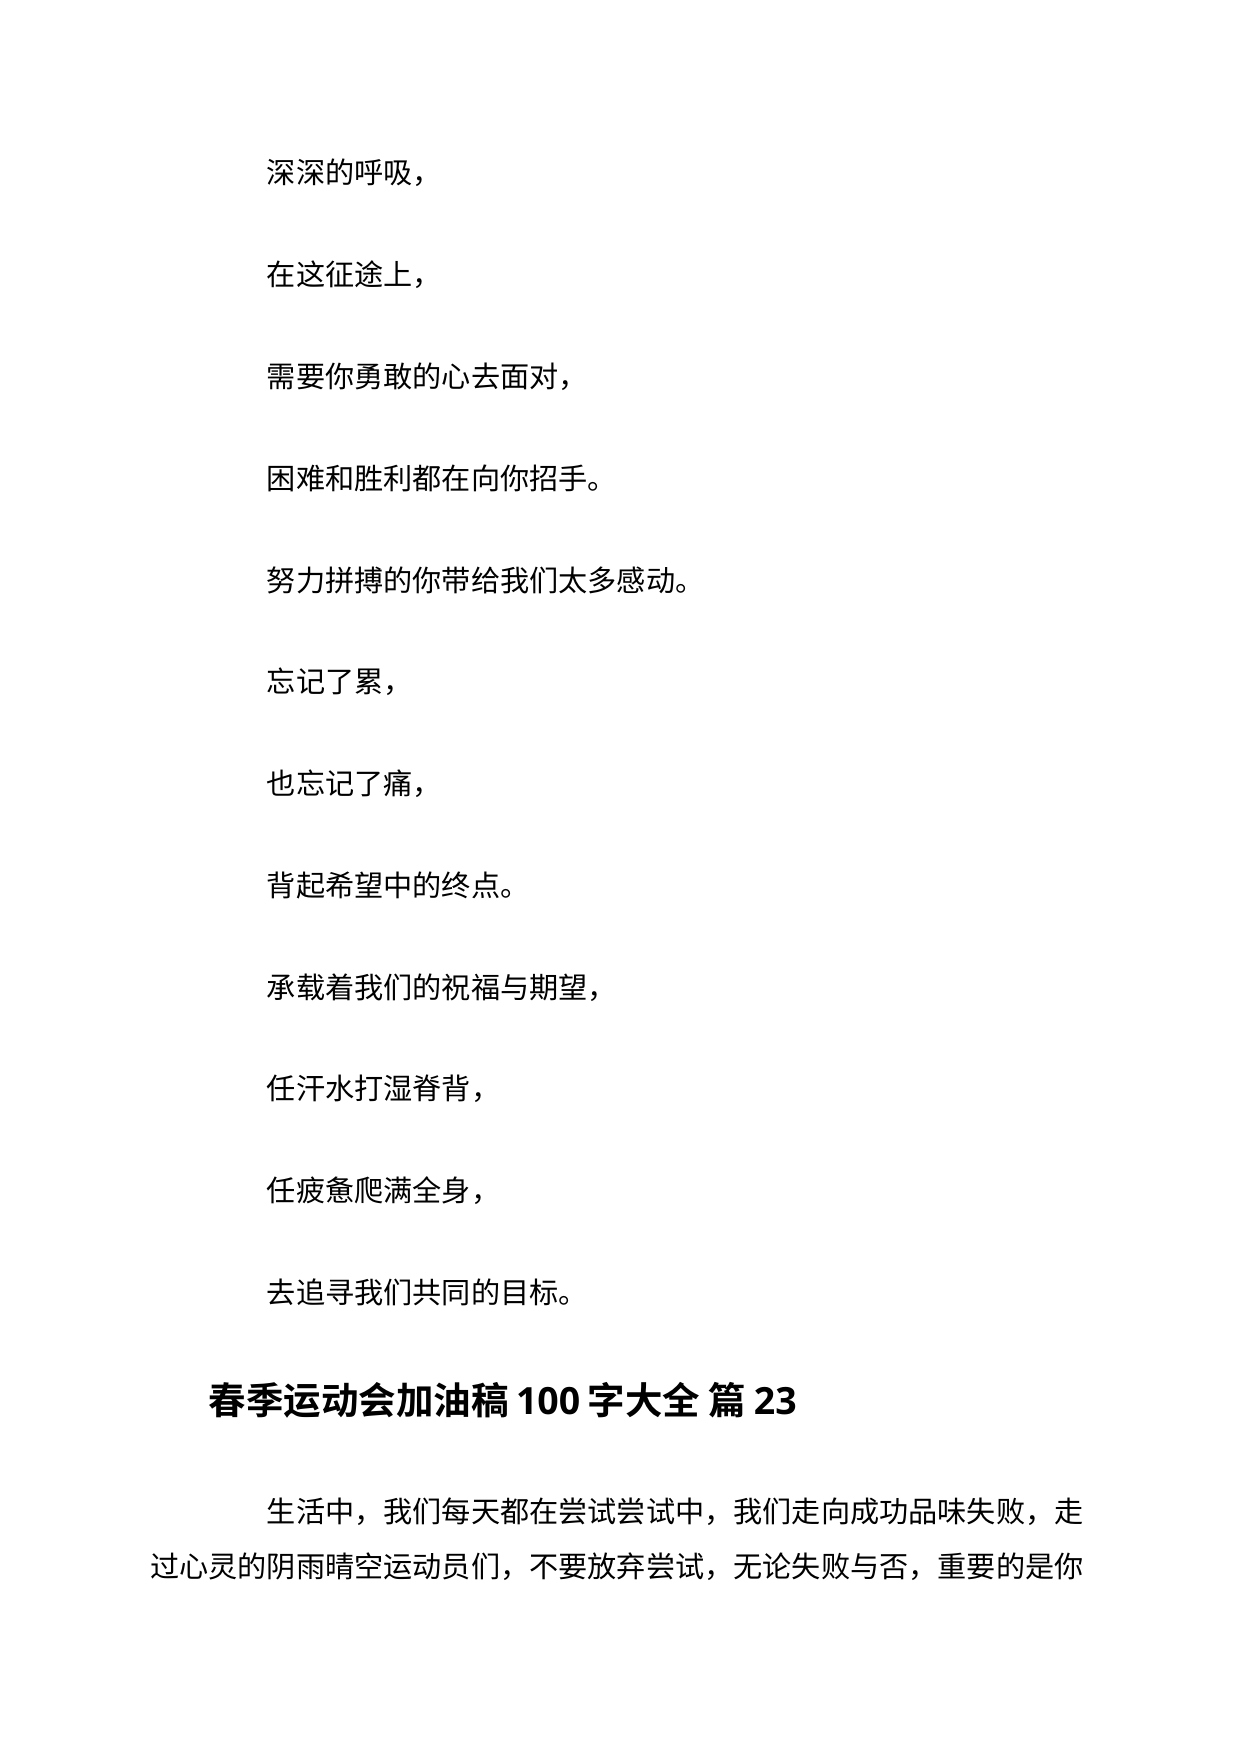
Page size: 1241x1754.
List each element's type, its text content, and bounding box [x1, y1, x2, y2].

text 忘记了累， [150, 659, 1090, 701]
text 在这征途上， [150, 252, 1090, 294]
text 任汗水打湿脊背， [150, 1066, 1090, 1108]
text 困难和胜利都在向你招手。 [150, 455, 1090, 498]
text 承载着我们的祝福与期望， [150, 964, 1090, 1006]
text 任疲惫爬满全身， [150, 1168, 1090, 1210]
text 春季运动会加油稿100字大全 篇23 [150, 1371, 1090, 1426]
text 需要你勇敢的心去面对， [150, 353, 1090, 396]
text 努力拼搏的你带给我们太多感动。 [150, 557, 1090, 599]
text 去追寻我们共同的目标。 [150, 1269, 1090, 1312]
text 也忘记了痛， [150, 761, 1090, 803]
text 背起希望中的终点。 [150, 862, 1090, 905]
text 深深的呼吸， [150, 150, 1090, 192]
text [150, 1489, 1090, 1586]
